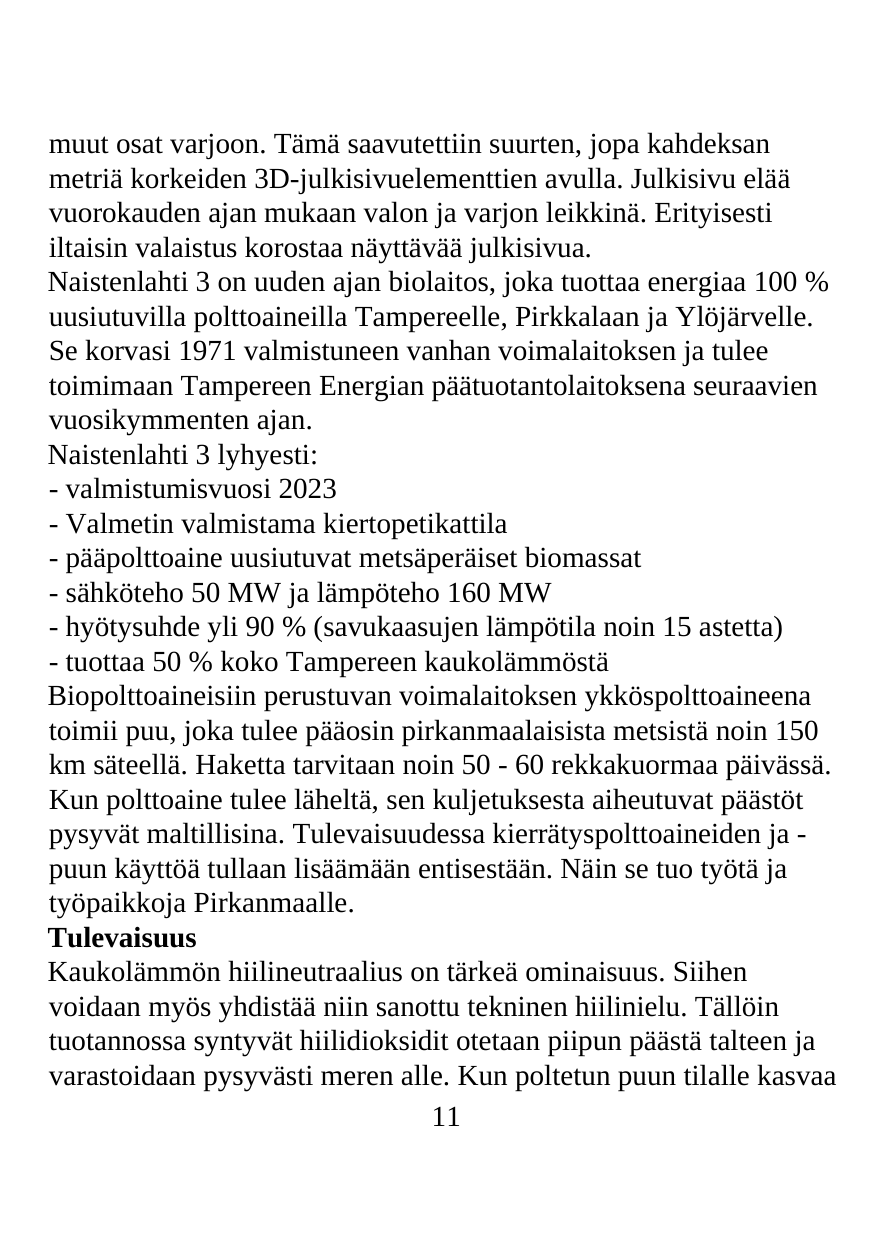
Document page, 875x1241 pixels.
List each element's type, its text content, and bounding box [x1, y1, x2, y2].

text Biopolttoaineisiin perustuvan voimalaitoksen ykköspolttoaineena toimii puu, joka tulee pääosin pirkanmaalaisista metsistä noin 150 km säteellä. Haketta tarvitaan noin 50 - 60 rekkakuormaa päivässä. Kun polttoaine tulee läheltä, sen kuljetuksesta aiheutuvat päästöt pysyvät maltillisina. Tulevaisuudessa kierrätyspolttoaineiden ja -puun käyttöä tullaan lisäämään entisestään. Näin se tuo työtä ja työpaikkoja Pirkanmaalle. [47, 678, 844, 919]
text Naistenlahti 3 lyhyesti: - valmistumisvuosi 2023 - Valmetin valmistama kiertopetikattila - pääpolttoaine uusiutuvat metsäperäiset biomassat - sähköteho 50 MW ja lämpöteho 160 MW - hyötysuhde yli 90 % (savukaasujen lämpötila noin 15 astetta) - tuottaa 50 % koko Tampereen kaukolämmöstä [47, 437, 844, 677]
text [47, 954, 844, 1091]
text Tulevaisuus [47, 920, 844, 953]
text Naistenlahti 3 on uuden ajan biolaitos, joka tuottaa energiaa 100 % uusiutuvilla polttoaineilla Tampereelle, Pirkkalaan ja Ylöjärvelle. Se korvasi 1971 valmistuneen vanhan voimalaitoksen ja tulee toimimaan Tampereen Energian päätuotantolaitoksena seuraavien vuosikymmenten ajan. [47, 264, 844, 436]
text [47, 127, 844, 264]
